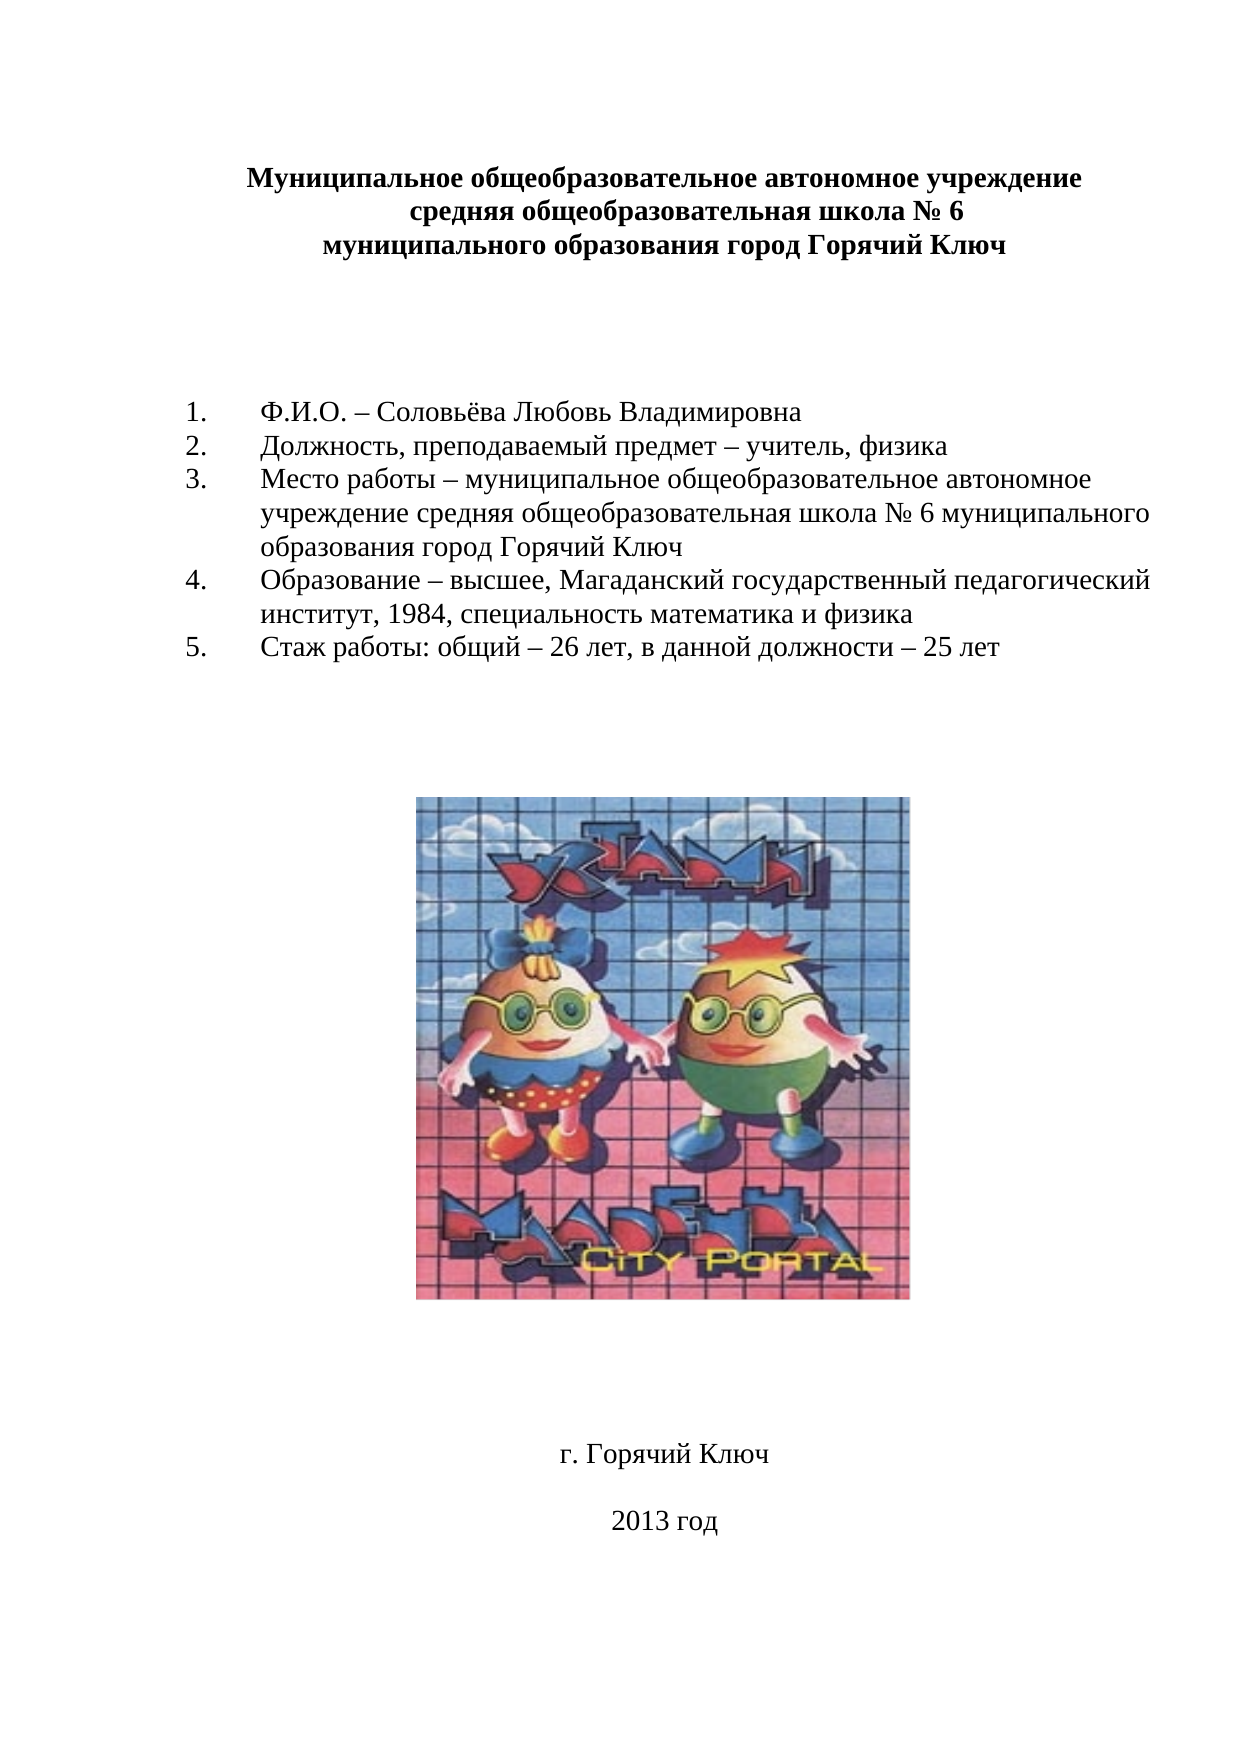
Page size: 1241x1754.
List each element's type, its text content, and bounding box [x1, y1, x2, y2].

list Место работы – муниципальное общеобразовательное автономное учреждение средняя общеобразовательная школа № 6 муниципального образования город Горячий Ключ [185, 462, 1181, 562]
list Ф.И.О. – Соловьёва Любовь Владимировна [185, 394, 1181, 428]
list Должность, преподаваемый предмет – учитель, физика [185, 428, 1181, 462]
text 2013 год [148, 1503, 1181, 1537]
list Образование – высшее, Магаданский государственный педагогический институт, 1984, специальность математика и физика [185, 562, 1181, 629]
text г. Горячий Ключ [148, 1436, 1181, 1469]
picture [416, 797, 913, 1302]
text Муниципальное общеобразовательное автономное учреждение [148, 160, 1181, 193]
list Стаж работы: общий – 26 лет, в данной должности – 25 лет [185, 629, 1181, 663]
text муниципального образования город Горячий Ключ [148, 227, 1181, 260]
text средняя общеобразовательная школа № 6 [192, 193, 1181, 227]
